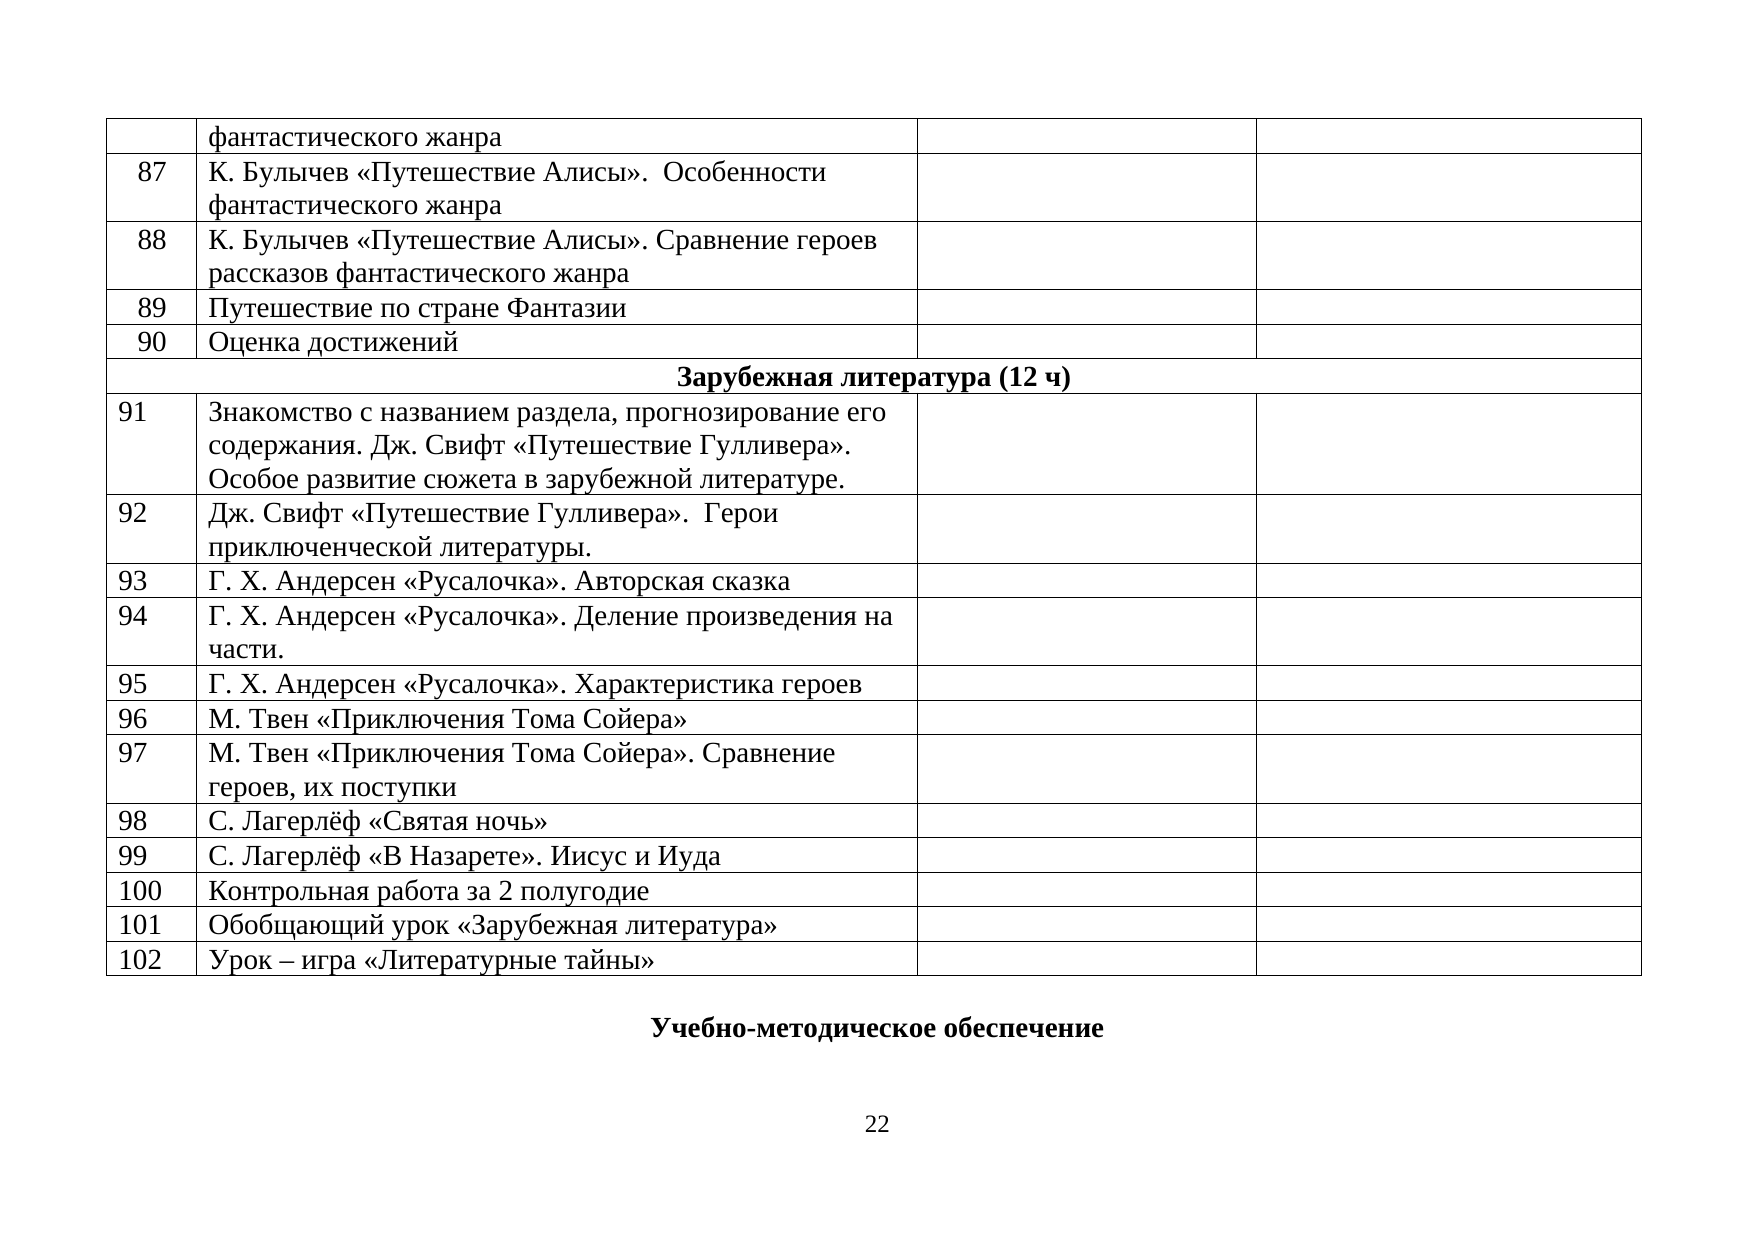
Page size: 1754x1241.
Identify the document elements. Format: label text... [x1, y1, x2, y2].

table_cell Зарубежная литература (12 ч) [107, 359, 1641, 393]
table_cell [918, 564, 1256, 597]
table_cell [918, 701, 1256, 734]
table_cell [1257, 666, 1641, 700]
table_cell 89 [107, 290, 196, 323]
table_cell [1257, 942, 1641, 975]
table_cell [918, 495, 1256, 562]
table_cell 95 [107, 666, 196, 700]
table_cell [1257, 838, 1641, 872]
table_cell Оценка достижений [197, 325, 917, 358]
table_cell Г. Х. Андерсен «Русалочка». Характеристика героев [197, 666, 917, 700]
table_cell [1257, 394, 1641, 494]
table_cell [918, 290, 1256, 323]
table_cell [197, 119, 917, 153]
table_cell К. Булычев «Путешествие Алисы». Сравнение героев рассказов фантастического жанра [197, 222, 917, 289]
table_cell [1257, 804, 1641, 837]
table_cell 96 [107, 701, 196, 734]
table_cell 88 [107, 222, 196, 289]
table_cell [1257, 290, 1641, 323]
table_cell [1257, 907, 1641, 941]
text Учебно-методическое обеспечение [118, 1010, 1636, 1043]
table_cell [918, 942, 1256, 975]
table_cell [918, 873, 1256, 906]
table_cell 93 [107, 564, 196, 597]
table_cell 100 [107, 873, 196, 906]
table_cell Урок – игра «Литературные тайны» [197, 942, 917, 975]
table_cell [1257, 222, 1641, 289]
table_cell [918, 222, 1256, 289]
table_cell 99 [107, 838, 196, 872]
table_cell М. Твен «Приключения Тома Сойера» [197, 701, 917, 734]
table_cell [918, 119, 1256, 153]
table_cell С. Лагерлёф «Святая ночь» [197, 804, 917, 837]
table_cell 101 [107, 907, 196, 941]
table_cell М. Твен «Приключения Тома Сойера». Сравнение героев, их поступки [197, 735, 917, 802]
table_cell [1257, 564, 1641, 597]
table_cell К. Булычев «Путешествие Алисы». Особенности фантастического жанра [197, 154, 917, 221]
table_cell [1257, 701, 1641, 734]
table_cell [918, 907, 1256, 941]
table_cell [918, 804, 1256, 837]
table_cell [918, 394, 1256, 494]
table_cell [1257, 598, 1641, 665]
table_cell [918, 154, 1256, 221]
table_cell 92 [107, 495, 196, 562]
table_cell 97 [107, 735, 196, 802]
table_cell [918, 666, 1256, 700]
table_cell 87 [107, 154, 196, 221]
table_cell Контрольная работа за 2 полугодие [197, 873, 917, 906]
table_cell [918, 735, 1256, 802]
table_cell [1257, 119, 1641, 153]
table_cell [1257, 495, 1641, 562]
table_cell [918, 598, 1256, 665]
table_cell [918, 325, 1256, 358]
table_cell [918, 838, 1256, 872]
table_cell 102 [107, 942, 196, 975]
table_cell [1257, 325, 1641, 358]
table_cell 86 [107, 119, 196, 153]
table_cell Путешествие по стране Фантазии [197, 290, 917, 323]
table_cell Дж. Свифт «Путешествие Гулливера». Герои приключенческой литературы. [197, 495, 917, 562]
table_cell С. Лагерлёф «В Назарете». Иисус и Иуда [197, 838, 917, 872]
table_cell Г. Х. Андерсен «Русалочка». Деление произведения на части. [197, 598, 917, 665]
table_cell 98 [107, 804, 196, 837]
table_cell Г. Х. Андерсен «Русалочка». Авторская сказка [197, 564, 917, 597]
table_cell 91 [107, 394, 196, 494]
table_cell 90 [107, 325, 196, 358]
table_cell Обобщающий урок «Зарубежная литература» [197, 907, 917, 941]
table_cell [1257, 873, 1641, 906]
table_cell 94 [107, 598, 196, 665]
table_cell [1257, 735, 1641, 802]
table_cell [1257, 154, 1641, 221]
table_cell Знакомство с названием раздела, прогнозирование его содержания. Дж. Свифт «Путешествие Гулливера». Особое развитие сюжета в зарубежной литературе. [197, 394, 917, 494]
